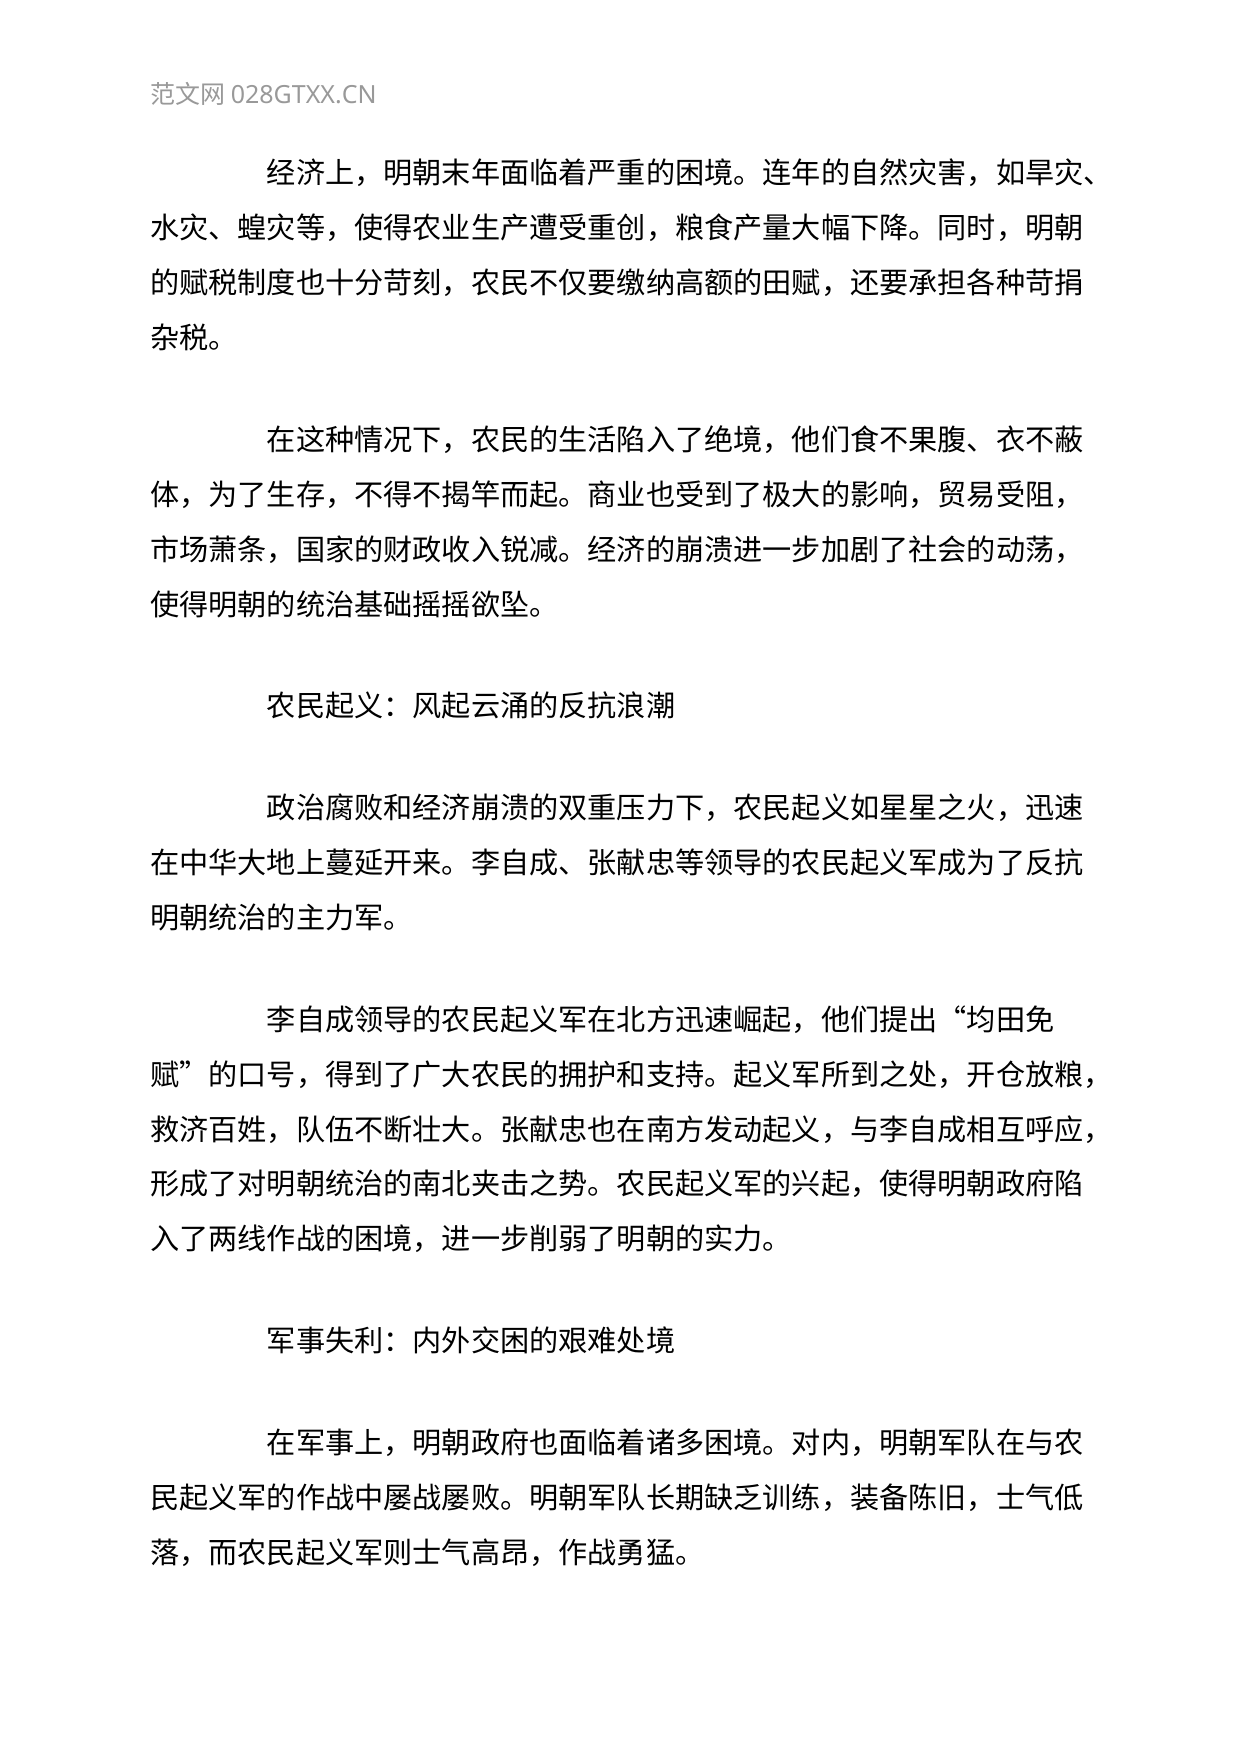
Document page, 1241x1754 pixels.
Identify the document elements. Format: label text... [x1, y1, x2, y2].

text 李自成领导的农民起义军在北方迅速崛起，他们提出“均田免赋”的口号，得到了广大农民的拥护和支持。起义军所到之处，开仓放粮，救济百姓，队伍不断壮大。张献忠也在南方发动起义，与李自成相互呼应，形成了对明朝统治的南北夹击之势。农民起义军的兴起，使得明朝政府陷入了两线作战的困境，进一步削弱了明朝的实力。 [150, 996, 1090, 1258]
text 农民起义：风起云涌的反抗浪潮 [150, 683, 1090, 725]
text 军事失利：内外交困的艰难处境 [150, 1318, 1090, 1360]
text 经济上，明朝末年面临着严重的困境。连年的自然灾害，如旱灾、水灾、蝗灾等，使得农业生产遭受重创，粮食产量大幅下降。同时，明朝的赋税制度也十分苛刻，农民不仅要缴纳高额的田赋，还要承担各种苛捐杂税。 [150, 150, 1090, 357]
text 在这种情况下，农民的生活陷入了绝境，他们食不果腹、衣不蔽体，为了生存，不得不揭竿而起。商业也受到了极大的影响，贸易受阻，市场萧条，国家的财政收入锐减。经济的崩溃进一步加剧了社会的动荡，使得明朝的统治基础摇摇欲坠。 [150, 416, 1090, 623]
text 在军事上，明朝政府也面临着诸多困境。对内，明朝军队在与农民起义军的作战中屡战屡败。明朝军队长期缺乏训练，装备陈旧，士气低落，而农民起义军则士气高昂，作战勇猛。 [150, 1419, 1090, 1571]
text 政治腐败和经济崩溃的双重压力下，农民起义如星星之火，迅速在中华大地上蔓延开来。李自成、张献忠等领导的农民起义军成为了反抗明朝统治的主力军。 [150, 785, 1090, 937]
